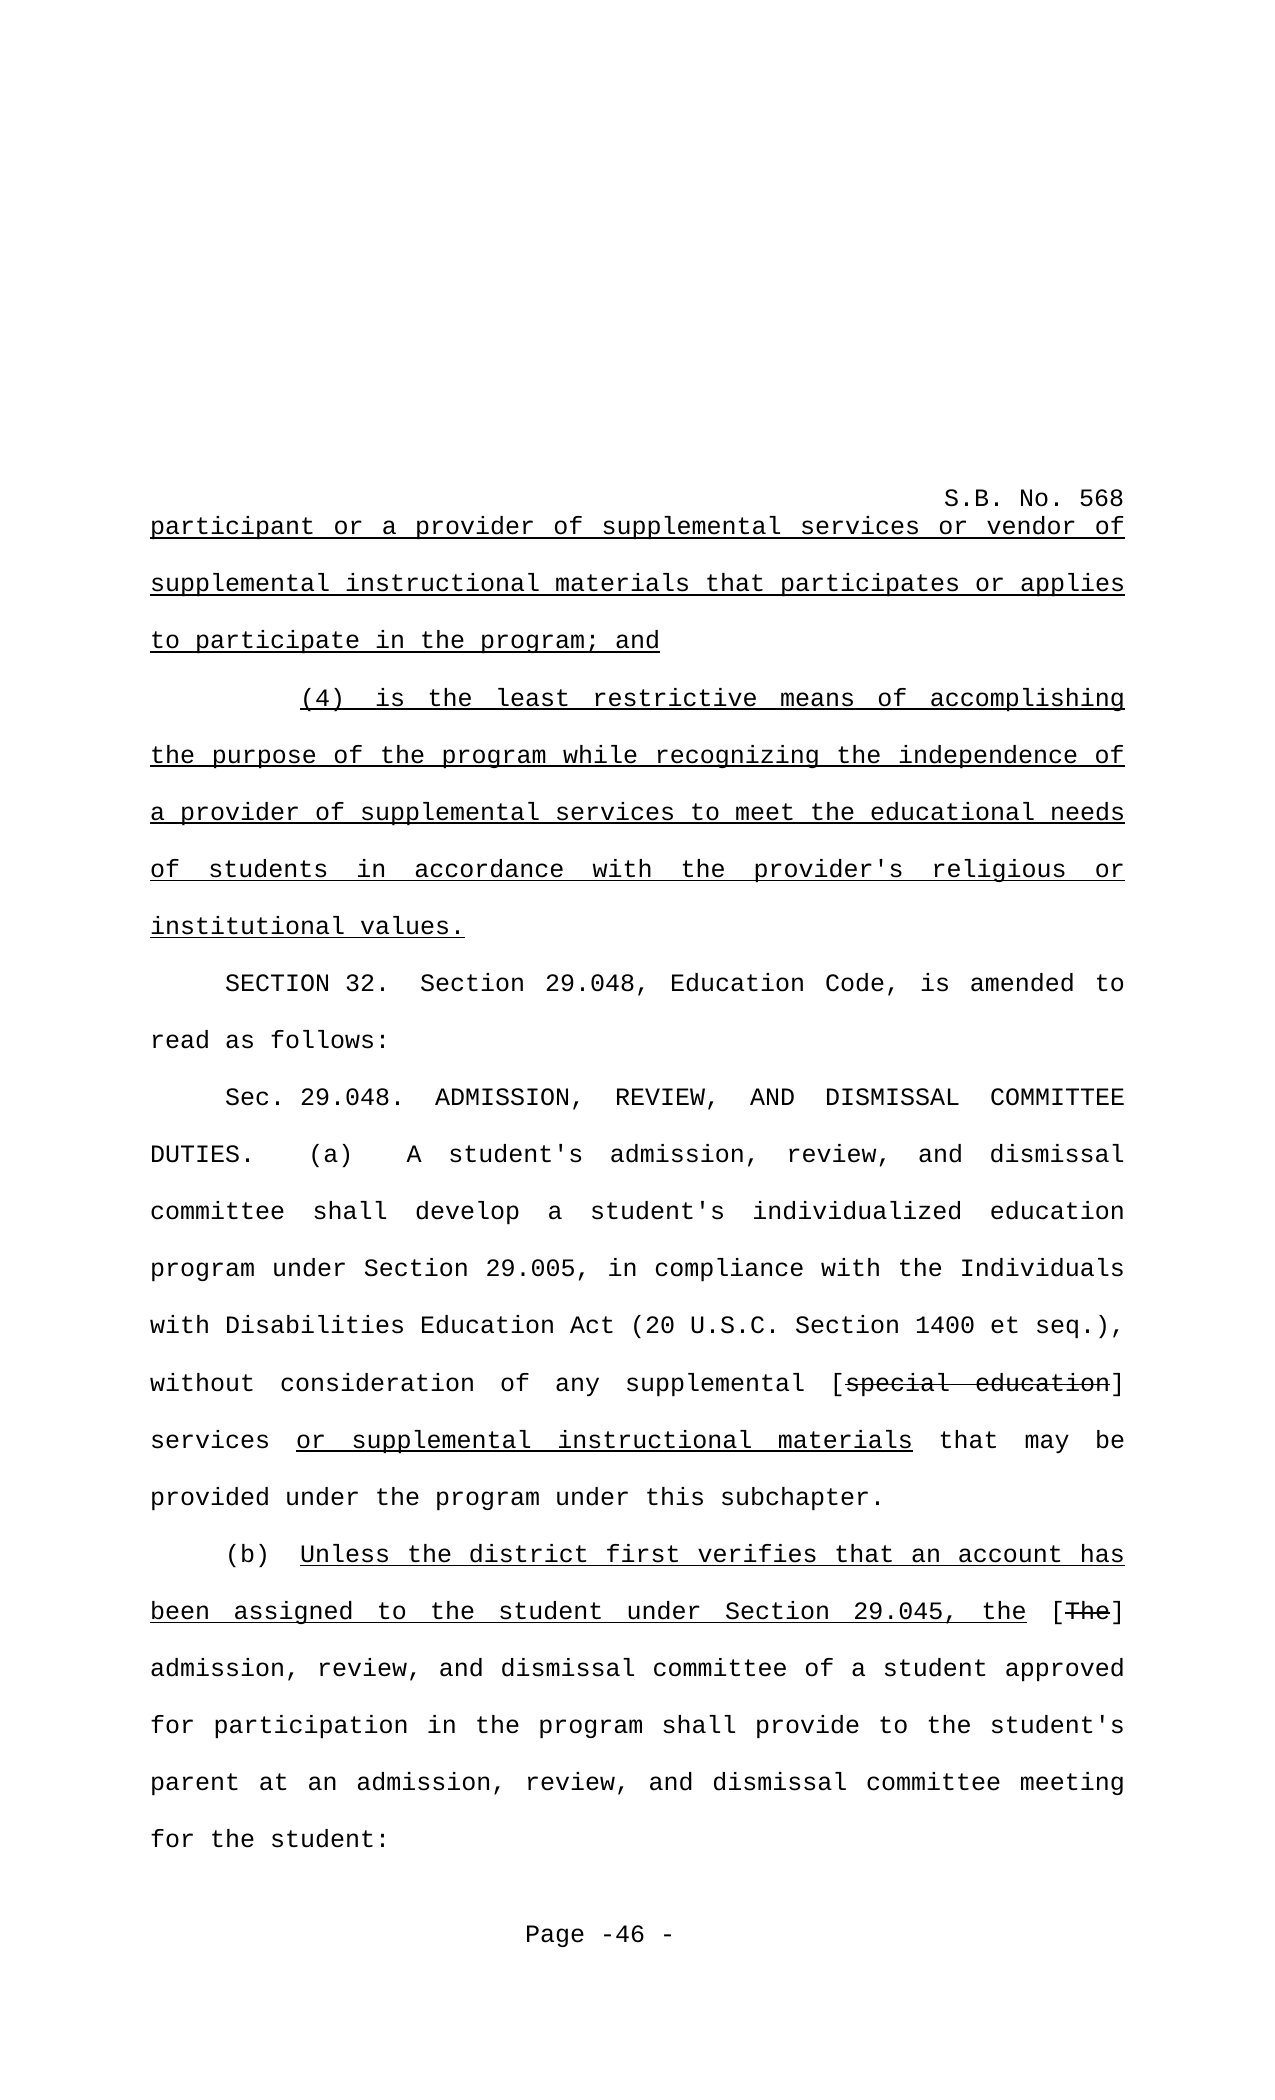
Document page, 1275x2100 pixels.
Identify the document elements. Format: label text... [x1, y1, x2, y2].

text SECTION 32. Section 29.048, Education Code, is amended to read as follows: [150, 970, 1125, 1056]
text (4) is the least restrictive means of accomplishing the purpose of the program while recognizing the independence of a provider of supplemental services to meet the educational needs of students in accordance with the provider's religious or institutional values. [150, 767, 1125, 822]
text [150, 514, 1125, 537]
text Sec. 29.048. ADMISSION, REVIEW, AND DISMISSAL COMMITTEE DUTIES. (a) A student's admission, review, and dismissal committee shall develop a student's individualized education program under Section 29.005, in compliance with the Individuals with Disabilities Education Act (20 U.S.C. Section 1400 et seq.), without consideration of any supplemental [special education] services or supplemental instructional materials that may be provided under the program under this subchapter. [150, 1084, 1125, 1513]
text (4) is the least restrictive means of accomplishing the purpose of the program while recognizing the independence of a provider of supplemental services to meet the educational needs of students in accordance with the provider's religious or institutional values. [150, 881, 1125, 942]
text (4) is the least restrictive means of accomplishing the purpose of the program while recognizing the independence of a provider of supplemental services to meet the educational needs of students in accordance with the provider's religious or institutional values. [150, 685, 1125, 765]
text (4) is the least restrictive means of accomplishing the purpose of the program while recognizing the independence of a provider of supplemental services to meet the educational needs of students in accordance with the provider's religious or institutional values. [150, 824, 1125, 880]
text (b) Unless the district first verifies that an account has been assigned to the student under Section 29.045, the [The] admission, review, and dismissal committee of a student approved for participation in the program shall provide to the student's parent at an admission, review, and dismissal committee meeting for the student: [150, 1541, 1125, 1855]
